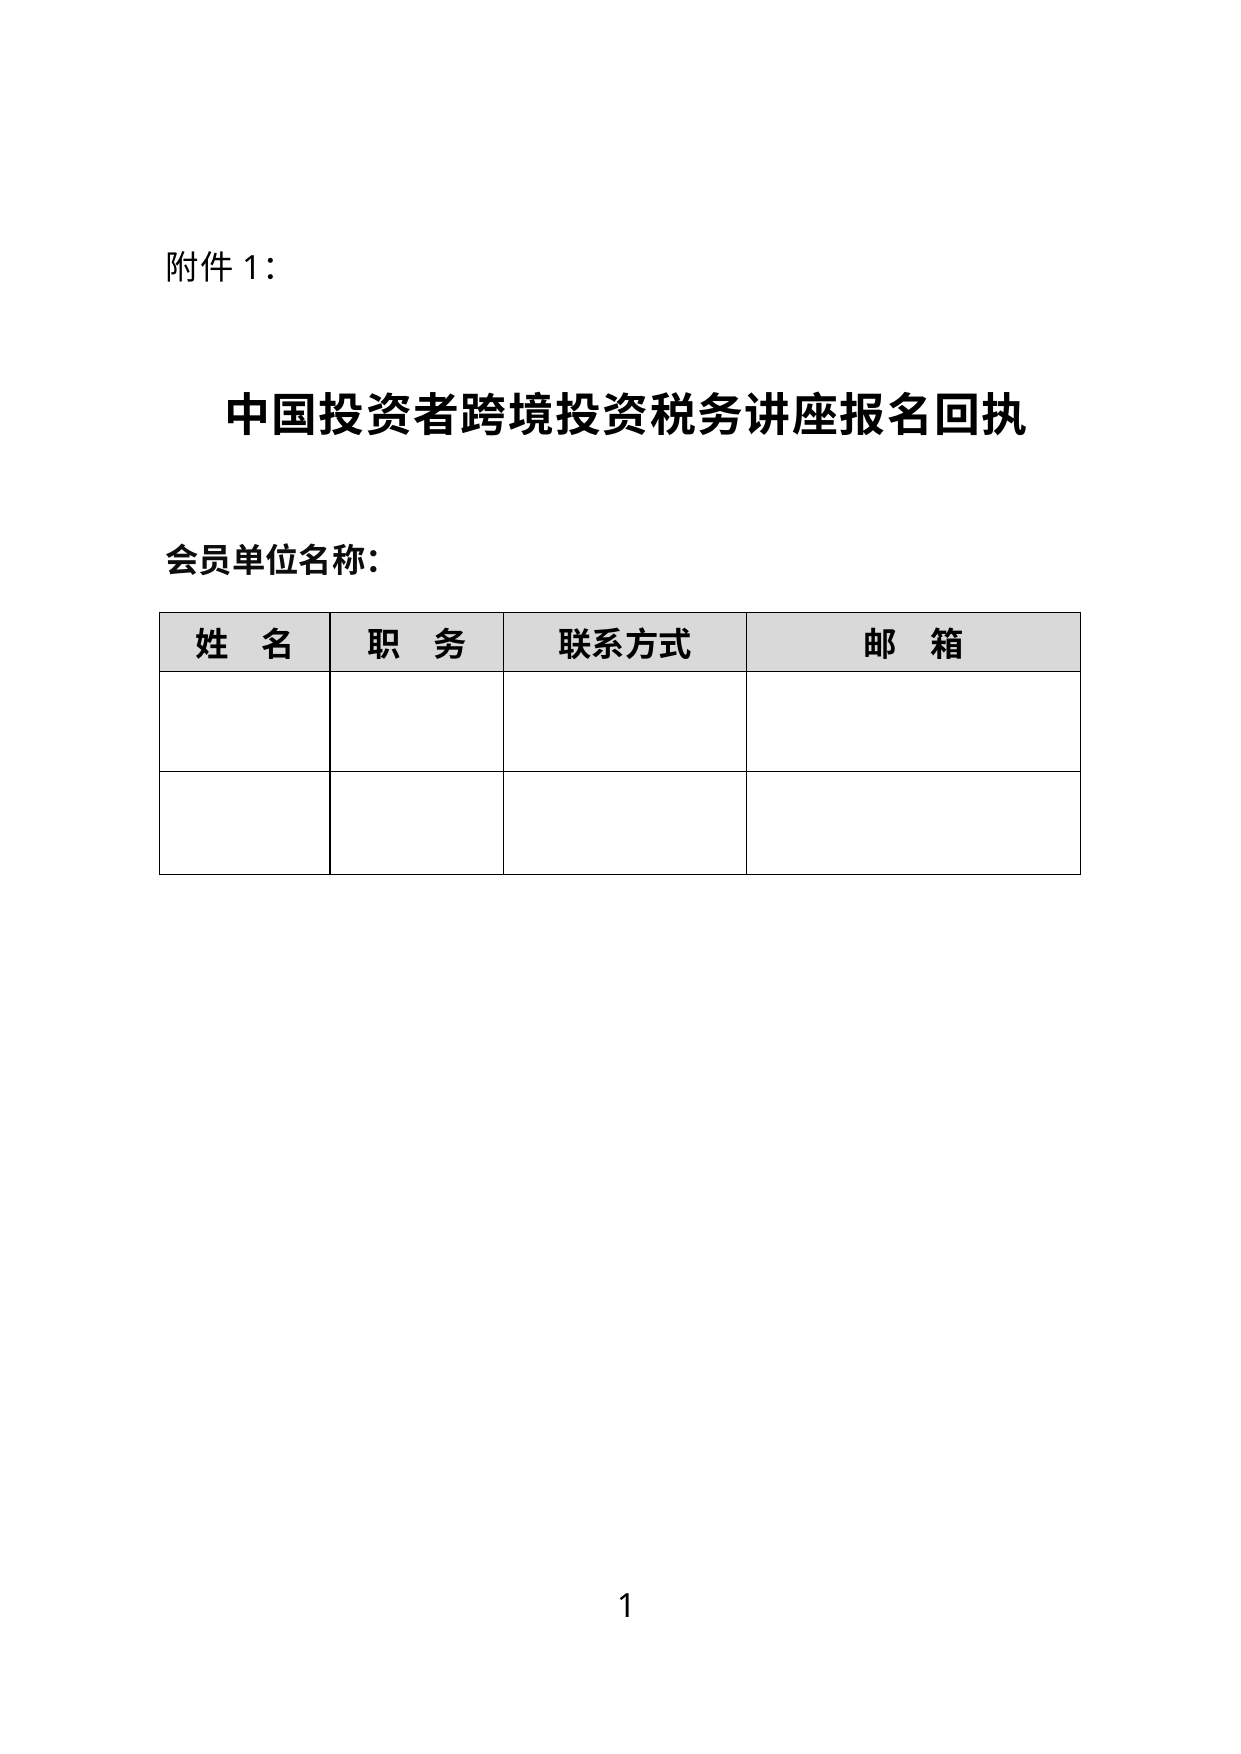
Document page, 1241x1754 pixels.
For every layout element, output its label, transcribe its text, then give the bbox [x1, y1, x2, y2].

text 中国投资者跨境投资税务讲座报名回执 [165, 363, 1087, 460]
table_header 职 务 [331, 613, 503, 671]
table_header 邮 箱 [747, 613, 1080, 671]
table_cell [160, 672, 329, 771]
text 附件1： [165, 233, 1087, 298]
table_header 联系方式 [504, 613, 746, 671]
table_header 姓 名 [160, 613, 329, 671]
table_cell [747, 672, 1080, 771]
table_cell [747, 772, 1080, 874]
table_cell [504, 772, 746, 874]
table_cell [504, 672, 746, 771]
table_cell [331, 672, 503, 771]
table_cell [331, 772, 503, 874]
text 会员单位名称： [165, 525, 1087, 590]
table_cell [160, 772, 329, 874]
